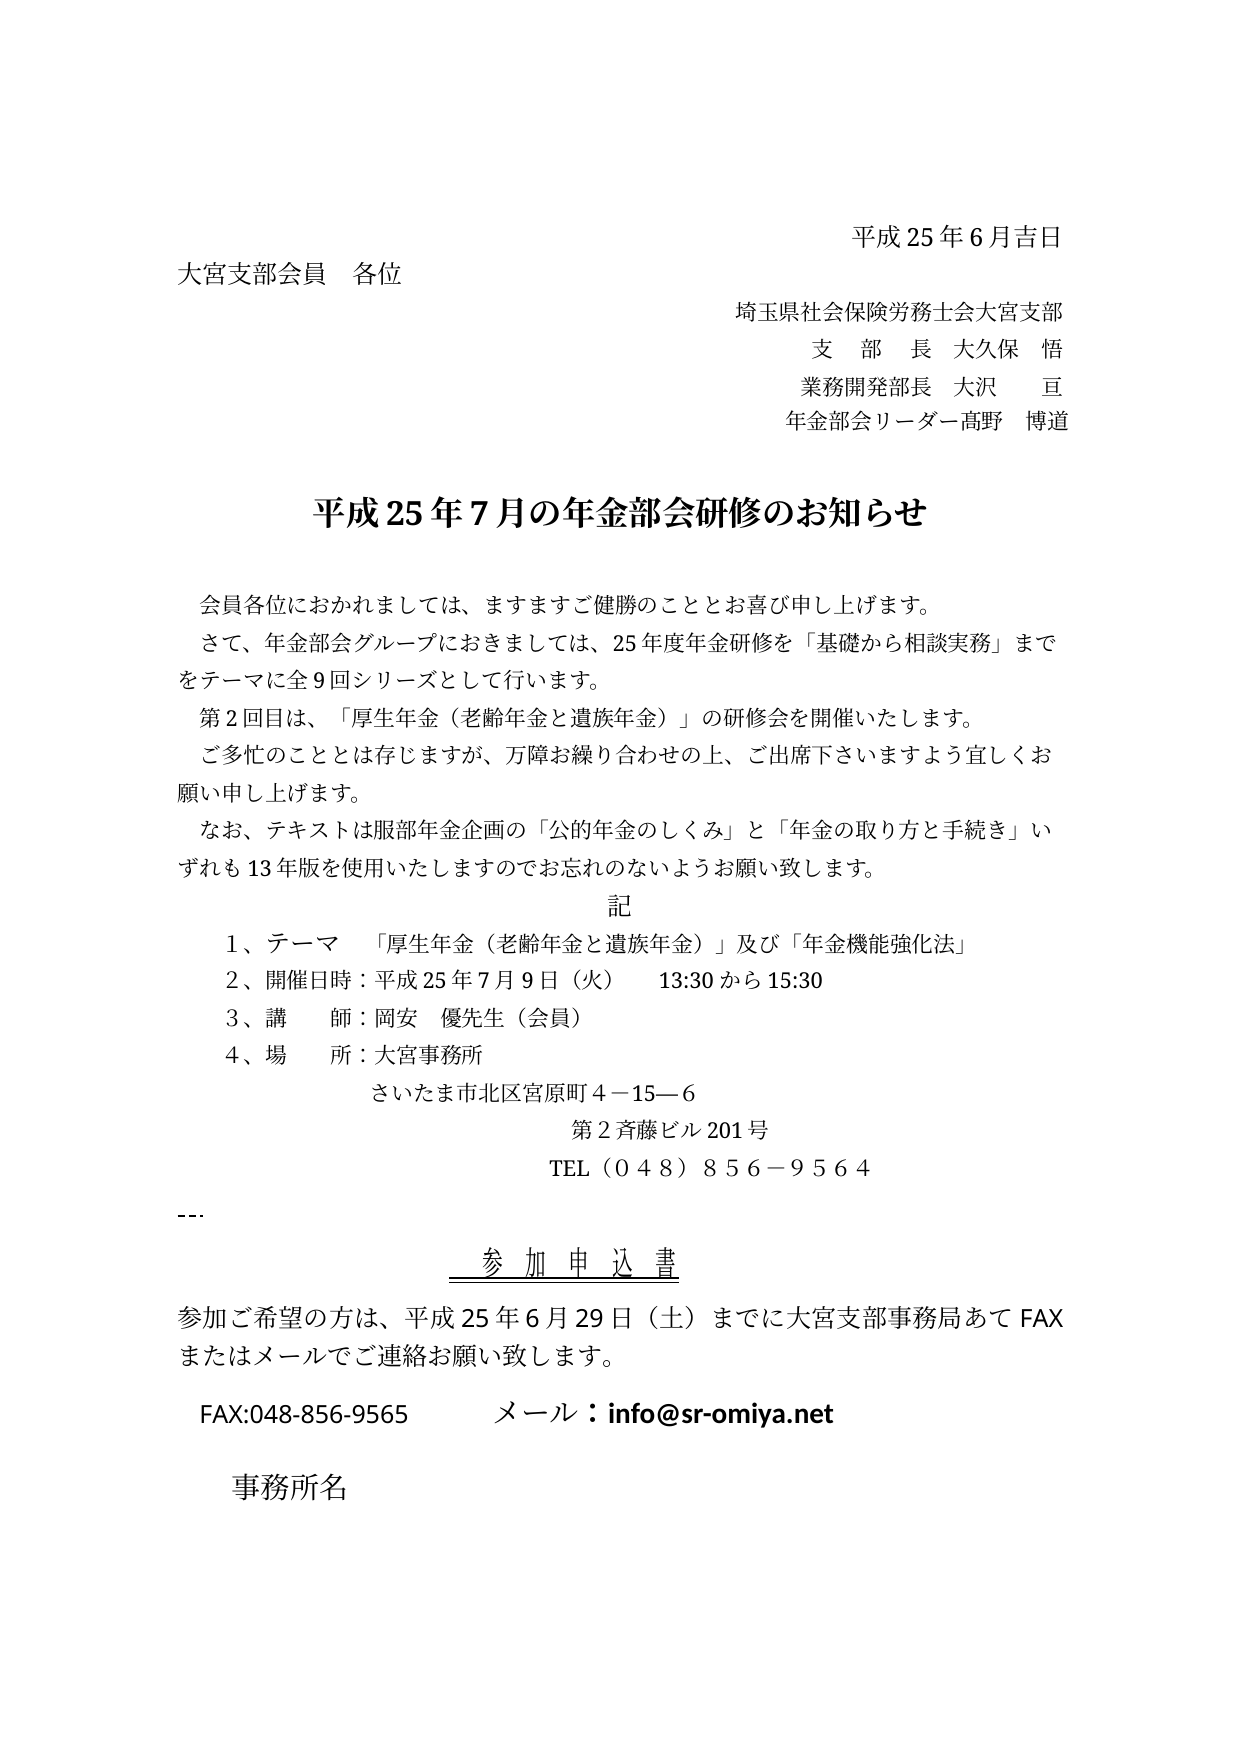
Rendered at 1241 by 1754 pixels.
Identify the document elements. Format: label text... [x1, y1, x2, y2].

text FAX:048-856-9565 メール：info@sr-omiya.net [199, 1373, 1063, 1448]
text 埼玉県社会保険労務士会大宮支部 [527, 292, 1063, 329]
text 平成25年7月の年金部会研修のお知らせ [177, 473, 1063, 548]
text 参加ご希望の方は、平成25年6月29日（土）までに大宮支部事務局あてFAXまたはメールでご連絡お願い致します。 [177, 1298, 1063, 1373]
text さいたま市北区宮原町４－15―６ [221, 1073, 1063, 1111]
text TEL（０４８）８５６－９５６４ [177, 1148, 1063, 1186]
text ２、開催日時：平成25年7月 9日（火） 13:30 から15:30 [177, 961, 1063, 998]
text ４、場 所：大宮事務所 [221, 1036, 1063, 1073]
text 参 加 申 込 書 [177, 1223, 1063, 1298]
text 年金部会リーダー髙野 博道 [79, 404, 1069, 436]
text 平成25年6月吉日 [177, 217, 1063, 254]
text 事務所名 [177, 1448, 1063, 1523]
text なお、テキストは服部年金企画の「公的年金のしくみ」と「年金の取り方と手続き」いずれも13年版を使用いたしますのでお忘れのないようお願い致します。 [177, 811, 1063, 886]
text 大宮支部会員 各位 [177, 254, 1063, 292]
text 業務開発部長 大沢 亘 [483, 367, 1063, 404]
text １、テーマ 「厚生年金（老齢年金と遺族年金）」及び「年金機能強化法」 [177, 923, 1063, 961]
subtitle 記 [177, 886, 1063, 923]
text 会員各位におかれましては、ますますご健勝のこととお喜び申し上げます。 [177, 586, 1007, 623]
text 第2回目は、「厚生年金（老齢年金と遺族年金）」の研修会を開催いたします。 [177, 698, 1063, 736]
text 支 部 長 大久保 悟 [527, 329, 1063, 367]
text ３、講 師：岡安 優先生（会員） [177, 998, 1063, 1036]
text 第２斉藤ビル201号 [243, 1111, 1063, 1148]
text さて、年金部会グループにおきましては、25年度年金研修を「基礎から相談実務」までをテーマに全9回シリーズとして行います。 [177, 623, 1063, 698]
text ご多忙のこととは存じますが、万障お繰り合わせの上、ご出席下さいますよう宜しくお願い申し上げます。 [177, 736, 1063, 811]
